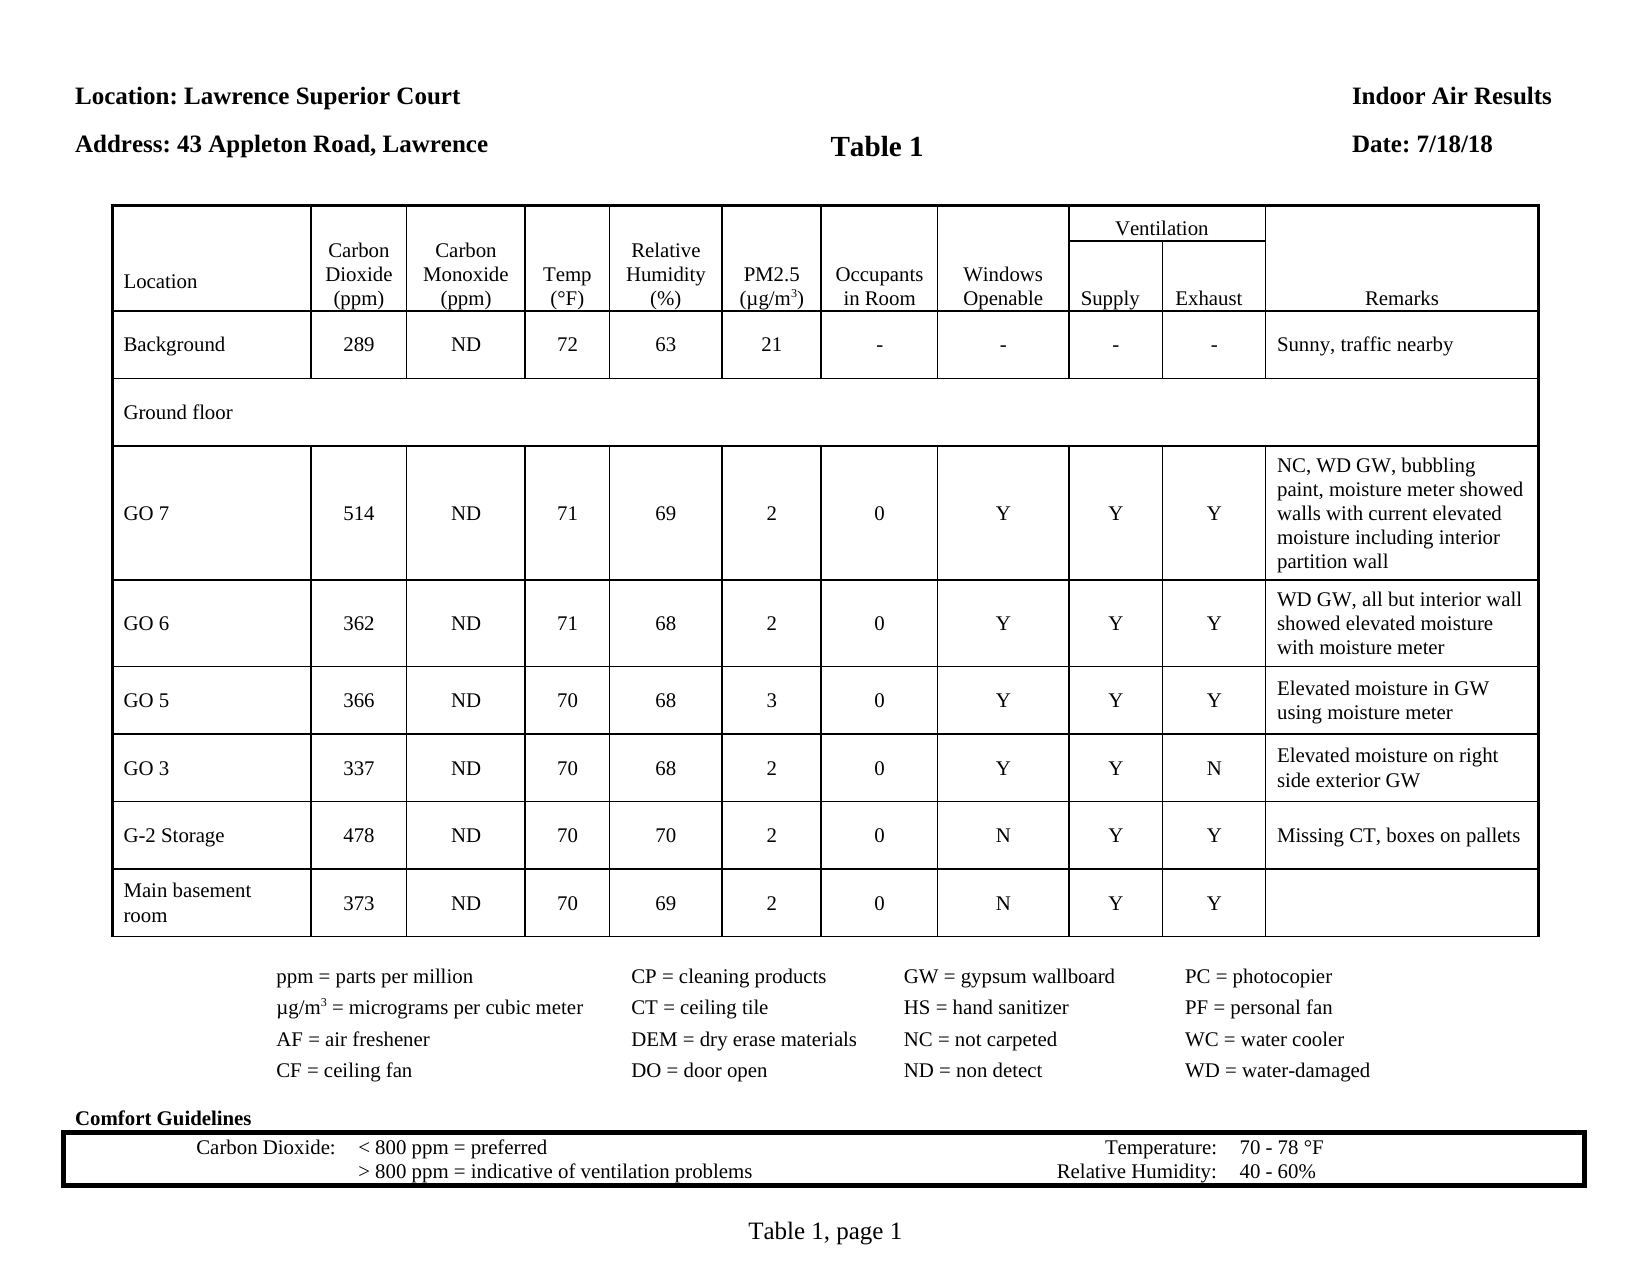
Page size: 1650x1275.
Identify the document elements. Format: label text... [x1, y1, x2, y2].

table_cell Ground floor [114, 379, 1537, 445]
table_cell G-2 Storage [114, 802, 310, 868]
table_cell 70 [610, 802, 721, 868]
table_header Carbon Monoxide (ppm) [407, 207, 524, 310]
table_cell Background [114, 312, 310, 377]
table_header Ventilation [1070, 207, 1265, 240]
table_header Windows Openable [938, 207, 1068, 310]
table_cell 69 [610, 447, 721, 579]
table_cell 70 [526, 870, 609, 936]
table_cell Elevated moisture in GW using moisture meter [1266, 667, 1537, 733]
table_cell 69 [610, 870, 721, 936]
table_cell 70 [526, 667, 609, 733]
table_cell ND [407, 447, 524, 579]
table_cell Y [1163, 581, 1265, 666]
table_cell 70 [526, 802, 609, 868]
table_header Temp (°F) [526, 207, 609, 310]
table_cell 362 [312, 581, 406, 666]
table_cell 2 [723, 581, 820, 666]
table_cell 289 [312, 312, 406, 377]
table_cell 63 [610, 312, 721, 377]
table_cell 0 [822, 735, 937, 801]
table_cell 71 [526, 581, 609, 666]
table_cell 2 [723, 447, 820, 579]
table_cell 0 [822, 802, 937, 868]
table_cell N [938, 802, 1068, 868]
table_cell Y [1070, 735, 1162, 801]
table_cell Y [1163, 447, 1265, 579]
table_header Occupants in Room [822, 207, 937, 310]
table_cell Y [938, 447, 1068, 579]
table_cell 373 [312, 870, 406, 936]
table_cell 3 [723, 667, 820, 733]
table_header PM2.5 (µg/m3) [723, 207, 820, 310]
table_cell Sunny, traffic nearby [1266, 312, 1537, 377]
table_header Remarks [1266, 207, 1537, 310]
table_cell Y [938, 667, 1068, 733]
table_cell Y [1070, 447, 1162, 579]
table_cell 68 [610, 581, 721, 666]
table_cell GO 3 [114, 735, 310, 801]
table_cell Y [938, 735, 1068, 801]
table_cell Exhaust [1163, 242, 1265, 310]
table_header Location [114, 207, 310, 310]
table_cell GO 7 [114, 447, 310, 579]
table_cell Main basement room [114, 870, 310, 936]
table_cell 0 [822, 581, 937, 666]
table_cell NC, WD GW, bubbling paint, moisture meter showed walls with current elevated moisture including interior partition wall [1266, 447, 1537, 579]
table_cell Y [1070, 667, 1162, 733]
table_cell ND [407, 312, 524, 377]
table_cell ND [407, 735, 524, 801]
table_cell Y [938, 581, 1068, 666]
table_header Relative Humidity (%) [610, 207, 721, 310]
table_cell ND [407, 870, 524, 936]
table_cell 71 [526, 447, 609, 579]
table_cell N [938, 870, 1068, 936]
table_header Carbon Dioxide (ppm) [312, 207, 406, 310]
table_cell 72 [526, 312, 609, 377]
table_cell ND [407, 667, 524, 733]
table_cell [1266, 870, 1537, 936]
table_cell ND [407, 581, 524, 666]
table_cell 2 [723, 735, 820, 801]
table_cell ND [407, 802, 524, 868]
table_cell GO 5 [114, 667, 310, 733]
table_cell Y [1070, 870, 1162, 936]
table_cell 478 [312, 802, 406, 868]
table_cell - [1163, 312, 1265, 377]
table_cell - [938, 312, 1068, 377]
table_cell Y [1163, 667, 1265, 733]
table_cell Y [1163, 870, 1265, 936]
table_cell Y [1070, 581, 1162, 666]
table_cell Y [1163, 802, 1265, 868]
table_cell 366 [312, 667, 406, 733]
table_cell 68 [610, 667, 721, 733]
table_cell Elevated moisture on right side exterior GW [1266, 735, 1537, 801]
table_cell 2 [723, 870, 820, 936]
table_cell 21 [723, 312, 820, 377]
table_cell GO 6 [114, 581, 310, 666]
table_cell 0 [822, 667, 937, 733]
table_cell 2 [723, 802, 820, 868]
table_cell WD GW, all but interior wall showed elevated moisture with moisture meter [1266, 581, 1537, 666]
table_cell 70 [526, 735, 609, 801]
table_cell Missing CT, boxes on pallets [1266, 802, 1537, 868]
table_cell 0 [822, 447, 937, 579]
table_cell 68 [610, 735, 721, 801]
table_cell Supply [1070, 242, 1162, 310]
table_cell 0 [822, 870, 937, 936]
table_cell - [1070, 312, 1162, 377]
table_cell 514 [312, 447, 406, 579]
table_cell Y [1070, 802, 1162, 868]
table_cell 337 [312, 735, 406, 801]
table_cell N [1163, 735, 1265, 801]
table_cell - [822, 312, 937, 377]
